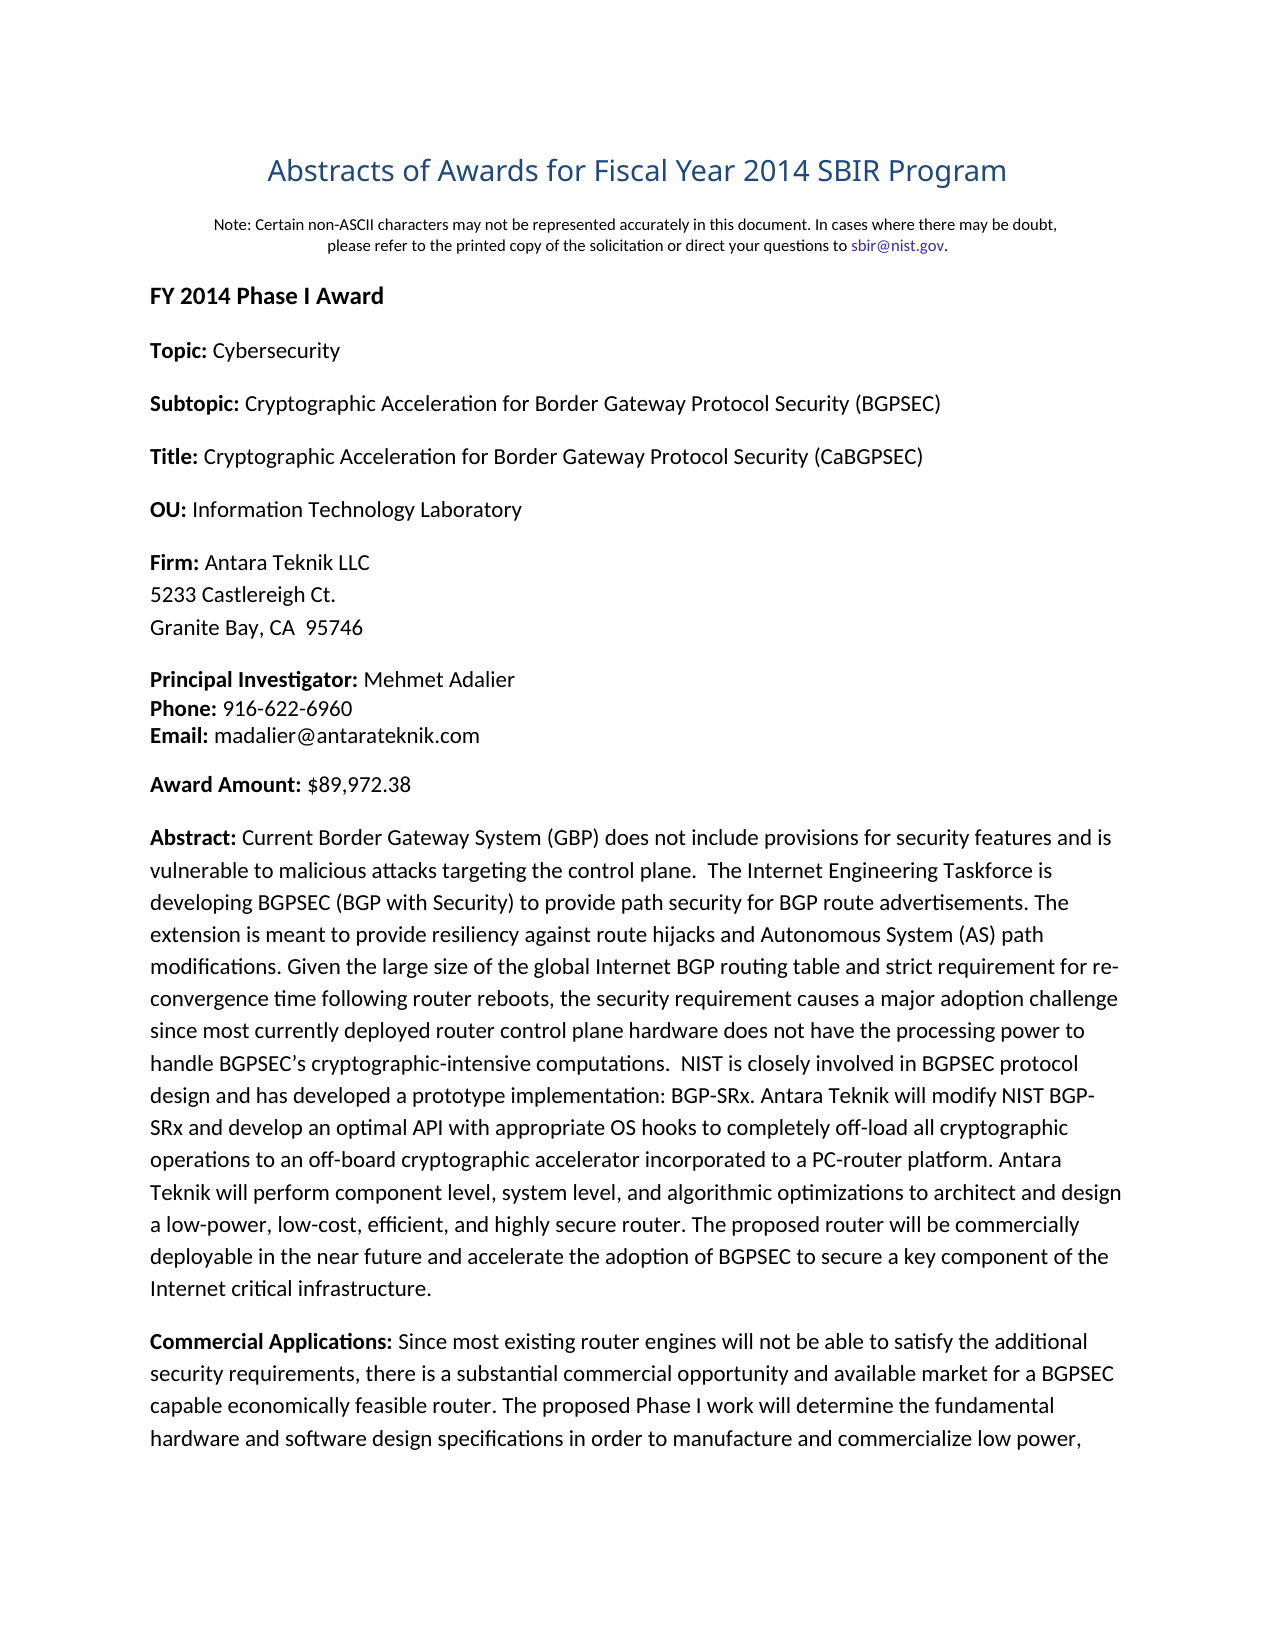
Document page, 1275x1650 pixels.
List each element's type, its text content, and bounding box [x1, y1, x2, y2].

text Topic: Cybersecurity [150, 336, 1125, 364]
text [150, 1327, 1125, 1452]
text Principal Investigator: Mehmet Adalier Phone: 916-622-6960 Email: madalier@antarateknik.com [150, 666, 1125, 750]
text Abstracts of Awards for Fiscal Year 2014 SBIR Program [150, 150, 1125, 190]
text Award Amount: $89,972.38 [150, 771, 1125, 798]
text OU: Information Technology Laboratory [150, 495, 1125, 523]
text Note: Certain non-ASCII characters may not be represented accurately in this document. In cases where there may be doubt, please refer to the printed copy of the solicitation or direct your questions to sbir@nist.gov. [150, 215, 1125, 255]
text Firm: Antara Teknik LLC 5233 Castlereigh Ct. Granite Bay, CA 95746 [150, 548, 1125, 641]
text Title: Cryptographic Acceleration for Border Gateway Protocol Security (CaBGPSEC) [150, 442, 1125, 470]
text FY 2014 Phase I Award [150, 280, 1125, 311]
text Subtopic: Cryptographic Acceleration for Border Gateway Protocol Security (BGPSEC) [150, 389, 1125, 417]
text Abstract: Current Border Gateway System (GBP) does not include provisions for security features and is vulnerable to malicious attacks targeting the control plane. The Internet Engineering Taskforce is developing BGPSEC (BGP with Security) to provide path security for BGP route advertisements. The extension is meant to provide resiliency against route hijacks and Autonomous System (AS) path modifications. Given the large size of the global Internet BGP routing table and strict requirement for re-convergence time following router reboots, the security requirement causes a major adoption challenge since most currently deployed router control plane hardware does not have the processing power to handle BGPSEC’s cryptographic-intensive computations. NIST is closely involved in BGPSEC protocol design and has developed a prototype implementation: BGP-SRx. Antara Teknik will modify NIST BGP-SRx and develop an optimal API with appropriate OS hooks to completely off-load all cryptographic operations to an off-board cryptographic accelerator incorporated to a PC-router platform. Antara Teknik will perform component level, system level, and algorithmic optimizations to architect and design a low-power, low-cost, efficient, and highly secure router. The proposed router will be commercially deployable in the near future and accelerate the adoption of BGPSEC to secure a key component of the Internet critical infrastructure. [150, 823, 1125, 1302]
